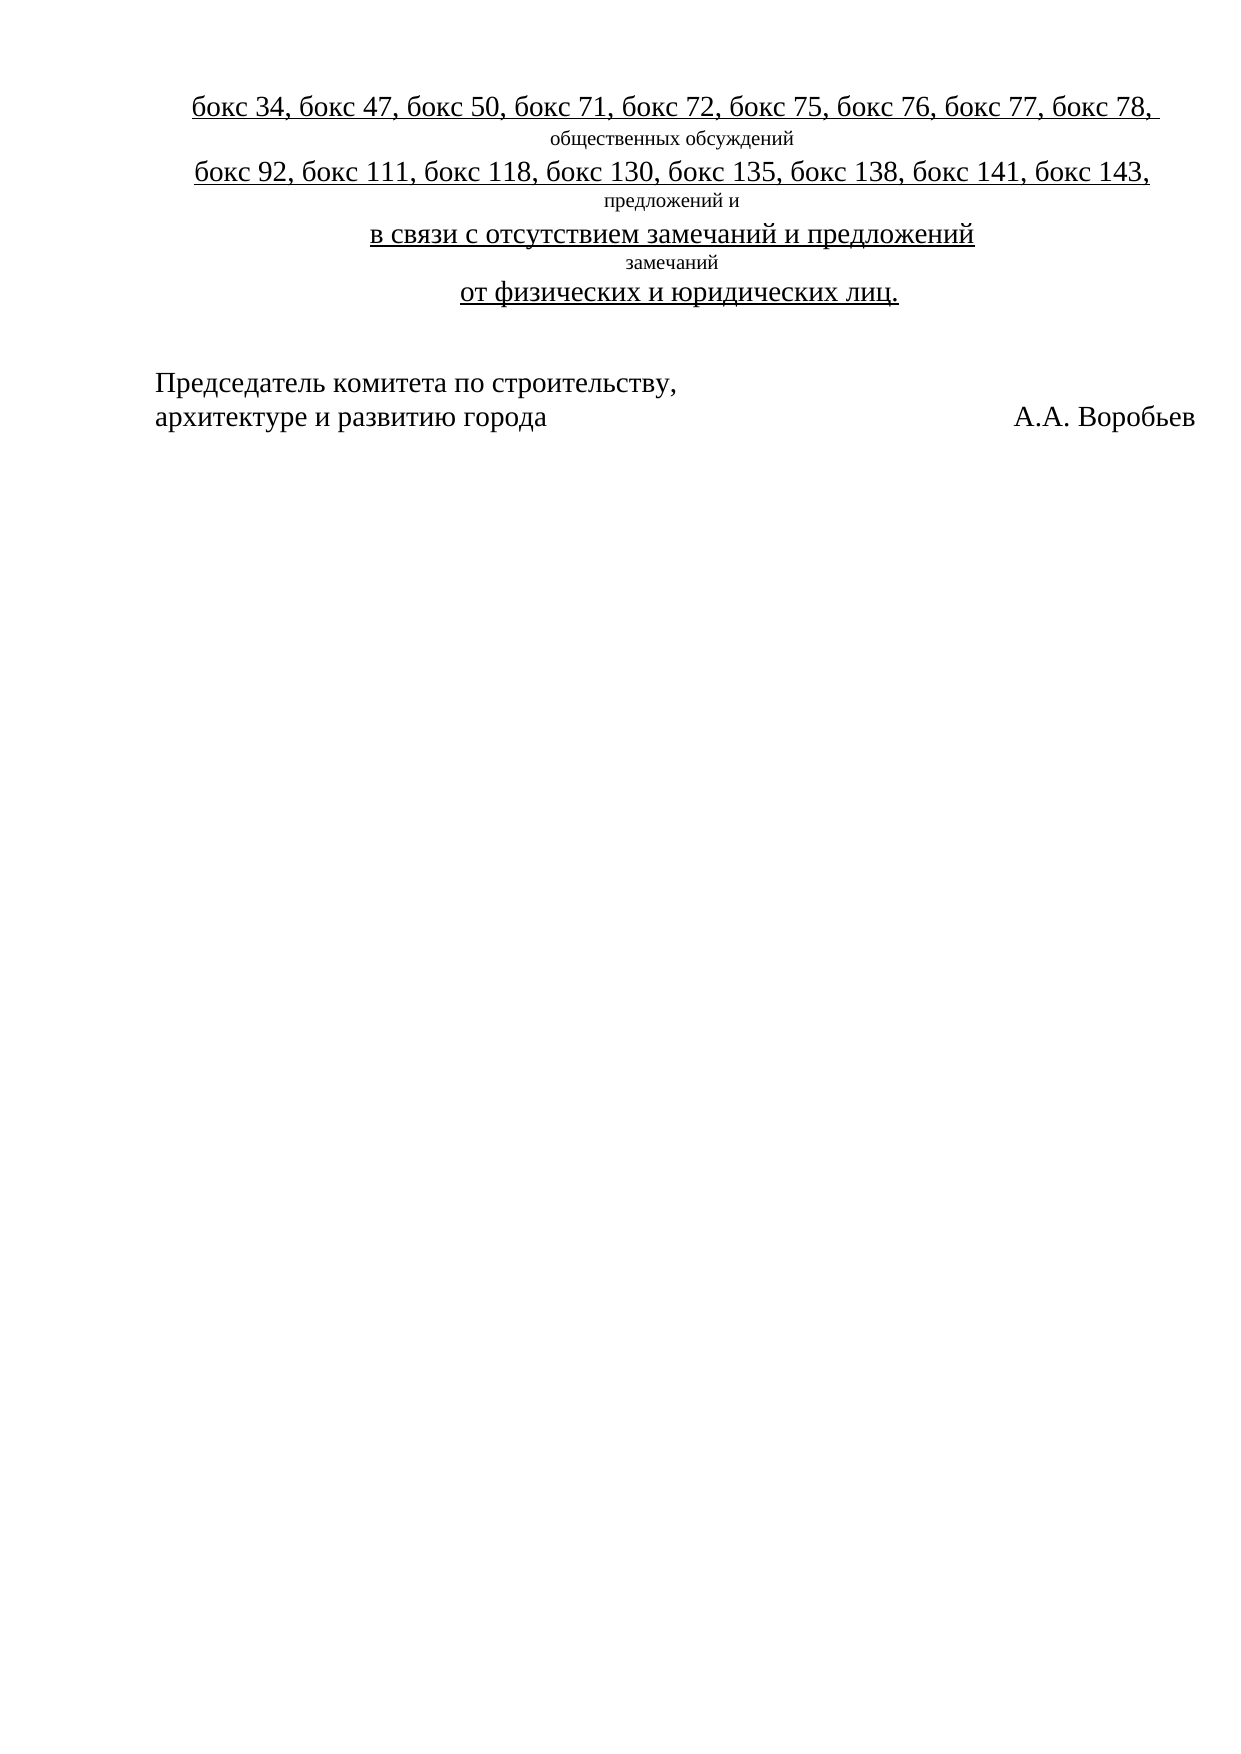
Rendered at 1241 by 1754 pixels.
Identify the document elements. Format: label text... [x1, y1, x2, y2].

subtitle бокс 34, бокс 47, бокс 50, бокс 71, бокс 72, бокс 75, бокс 76, бокс 77, бокс 78, [148, 89, 1196, 122]
text замечаний [148, 250, 1196, 274]
text архитектуре и развитию города А.А. Воробьев [148, 399, 1196, 432]
subtitle в связи с отсутствием замечаний и предложений [148, 216, 1196, 250]
text Председатель комитета по строительству, [148, 365, 1196, 399]
subtitle общественных обсуждений [148, 126, 1196, 150]
text от физических и юридических лиц. [162, 274, 1196, 307]
text предложений и [148, 188, 1196, 212]
subtitle бокс 92, бокс 111, бокс 118, бокс 130, бокс 135, бокс 138, бокс 141, бокс 143, [148, 154, 1196, 188]
